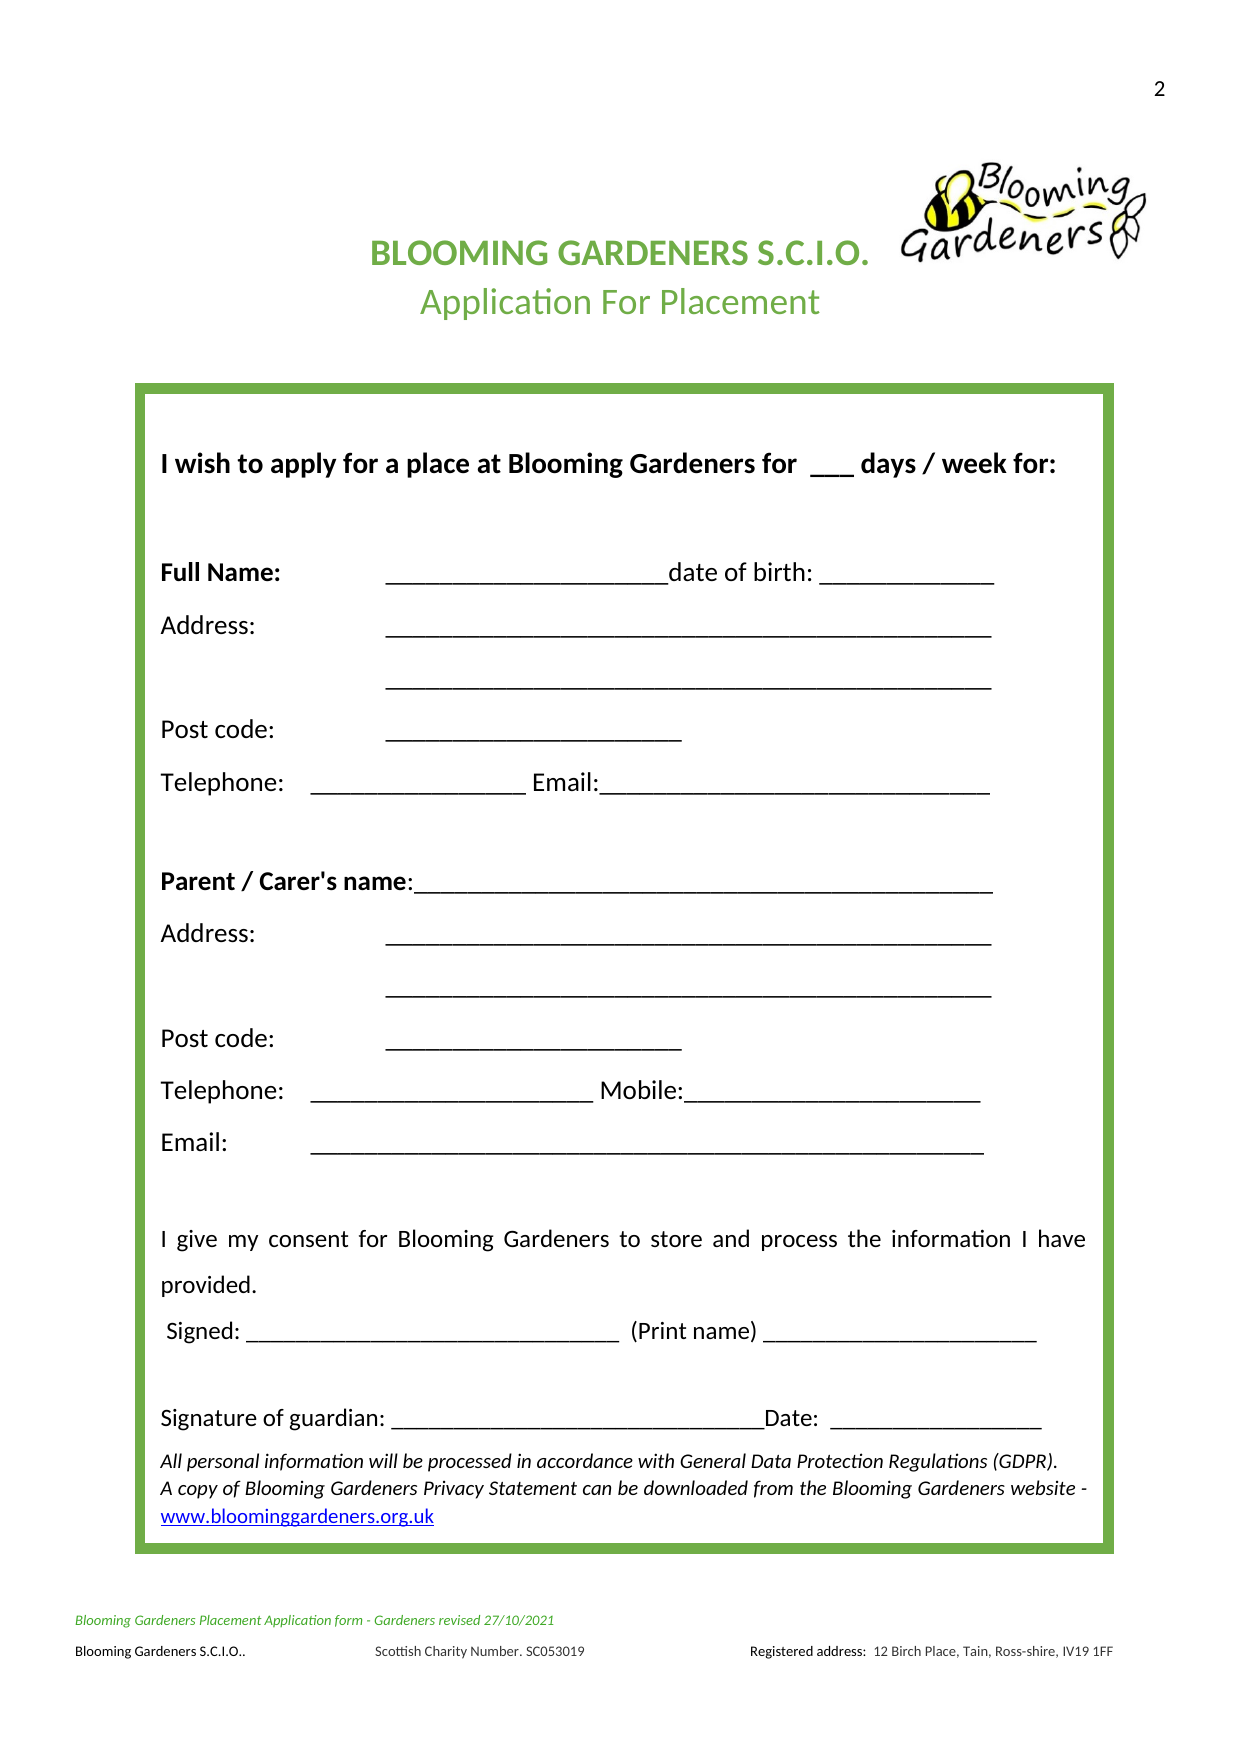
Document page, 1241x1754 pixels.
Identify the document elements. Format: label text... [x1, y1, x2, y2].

text Application For Placement [75, 278, 1165, 324]
picture [893, 142, 1153, 229]
text BLOOMING GARDENERS S.C.I.O. [75, 229, 1165, 275]
